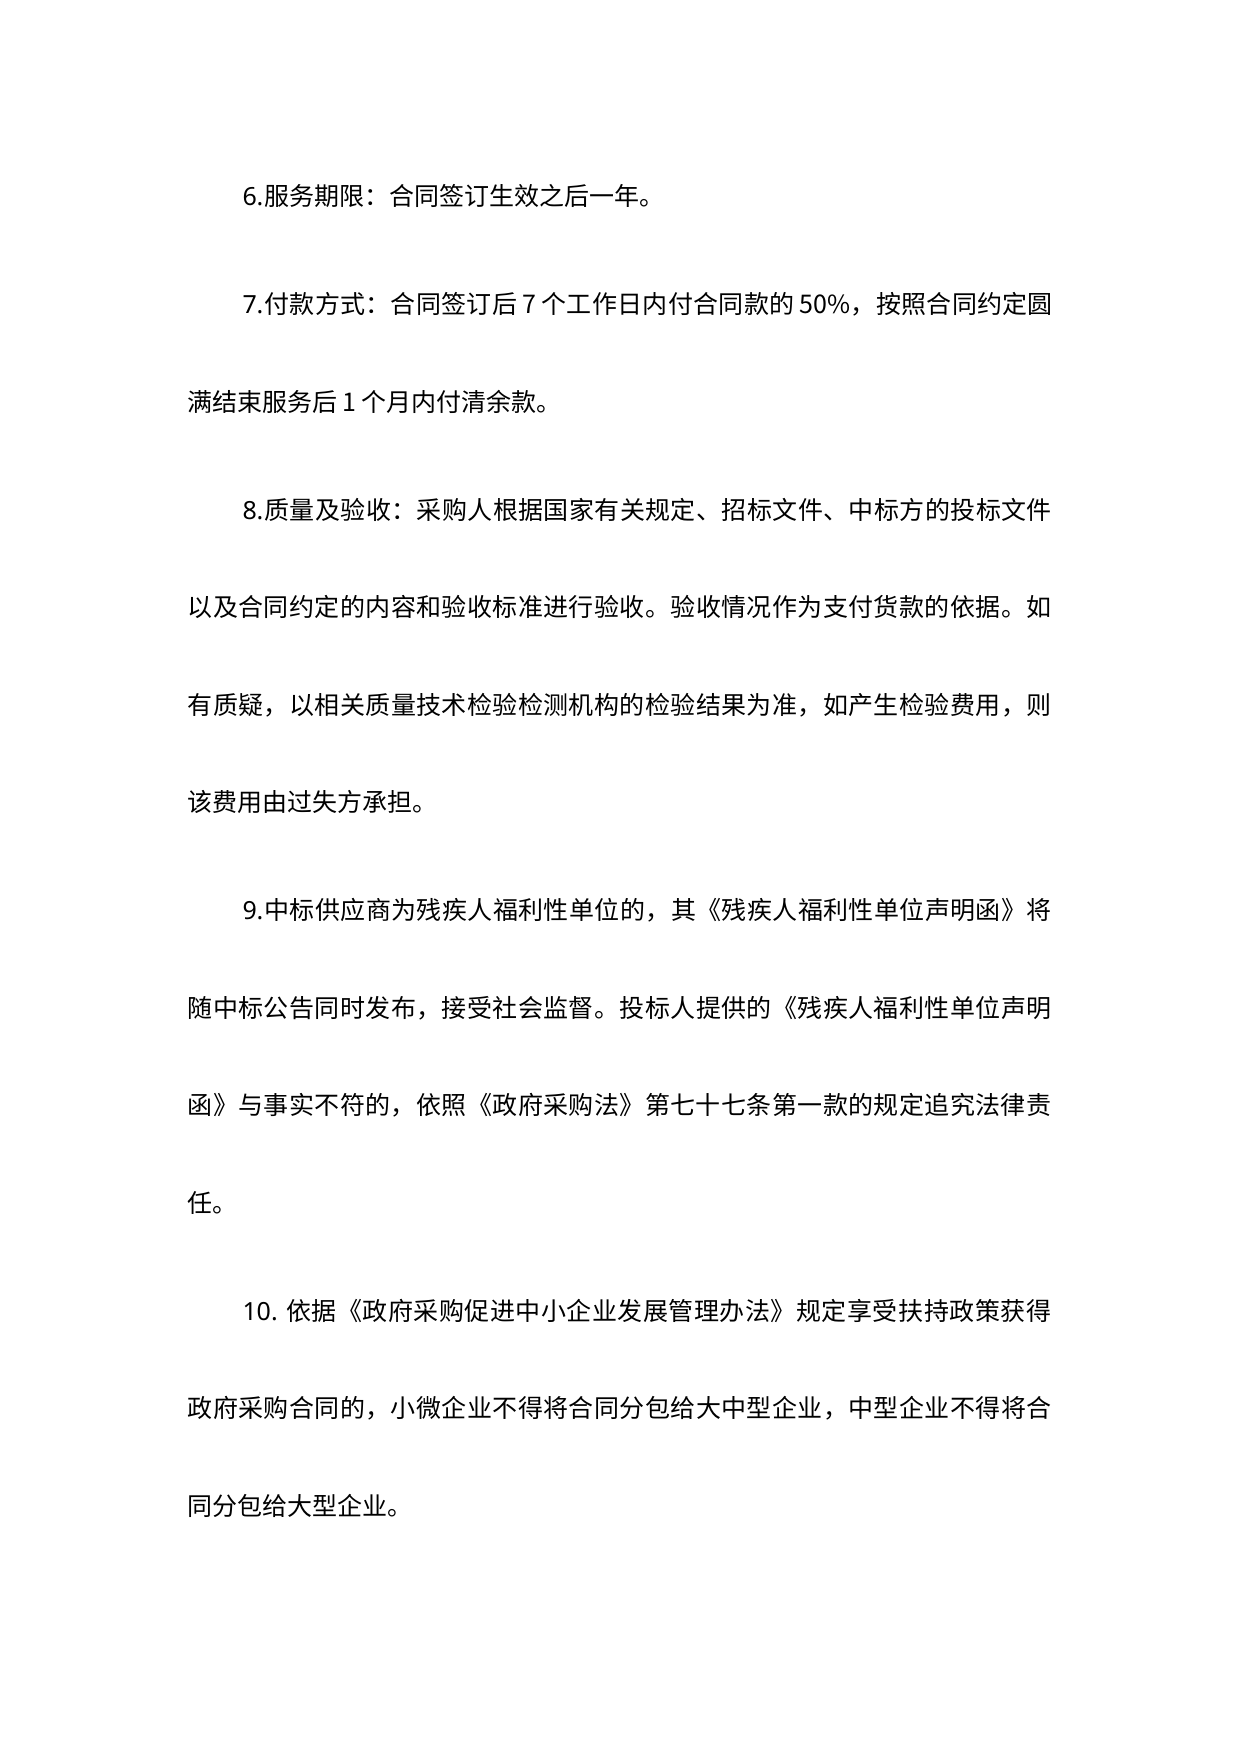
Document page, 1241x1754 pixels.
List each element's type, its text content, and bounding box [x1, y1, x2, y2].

list 质量及验收：采购人根据国家有关规定、招标文件、中标方的投标文件以及合同约定的内容和验收标准进行验收。验收情况作为支付货款的依据。如有质疑，以相关质量技术检验检测机构的检验结果为准，如产生检验费用，则该费用由过失方承担。 [187, 476, 1053, 833]
list 中标供应商为残疾人福利性单位的，其《残疾人福利性单位声明函》将随中标公告同时发布，接受社会监督。投标人提供的《残疾人福利性单位声明函》与事实不符的，依照《政府采购法》第七十七条第一款的规定追究法律责任。 [187, 876, 1053, 1234]
list 服务期限：合同签订生效之后一年。 [187, 162, 1053, 227]
list 依据《政府采购促进中小企业发展管理办法》规定享受扶持政策获得政府采购合同的，小微企业不得将合同分包给大中型企业，中型企业不得将合同分包给大型企业。 [187, 1277, 1053, 1537]
list 付款方式：合同签订后7个工作日内付合同款的50%，按照合同约定圆满结束服务后1个月内付清余款。 [187, 270, 1053, 433]
